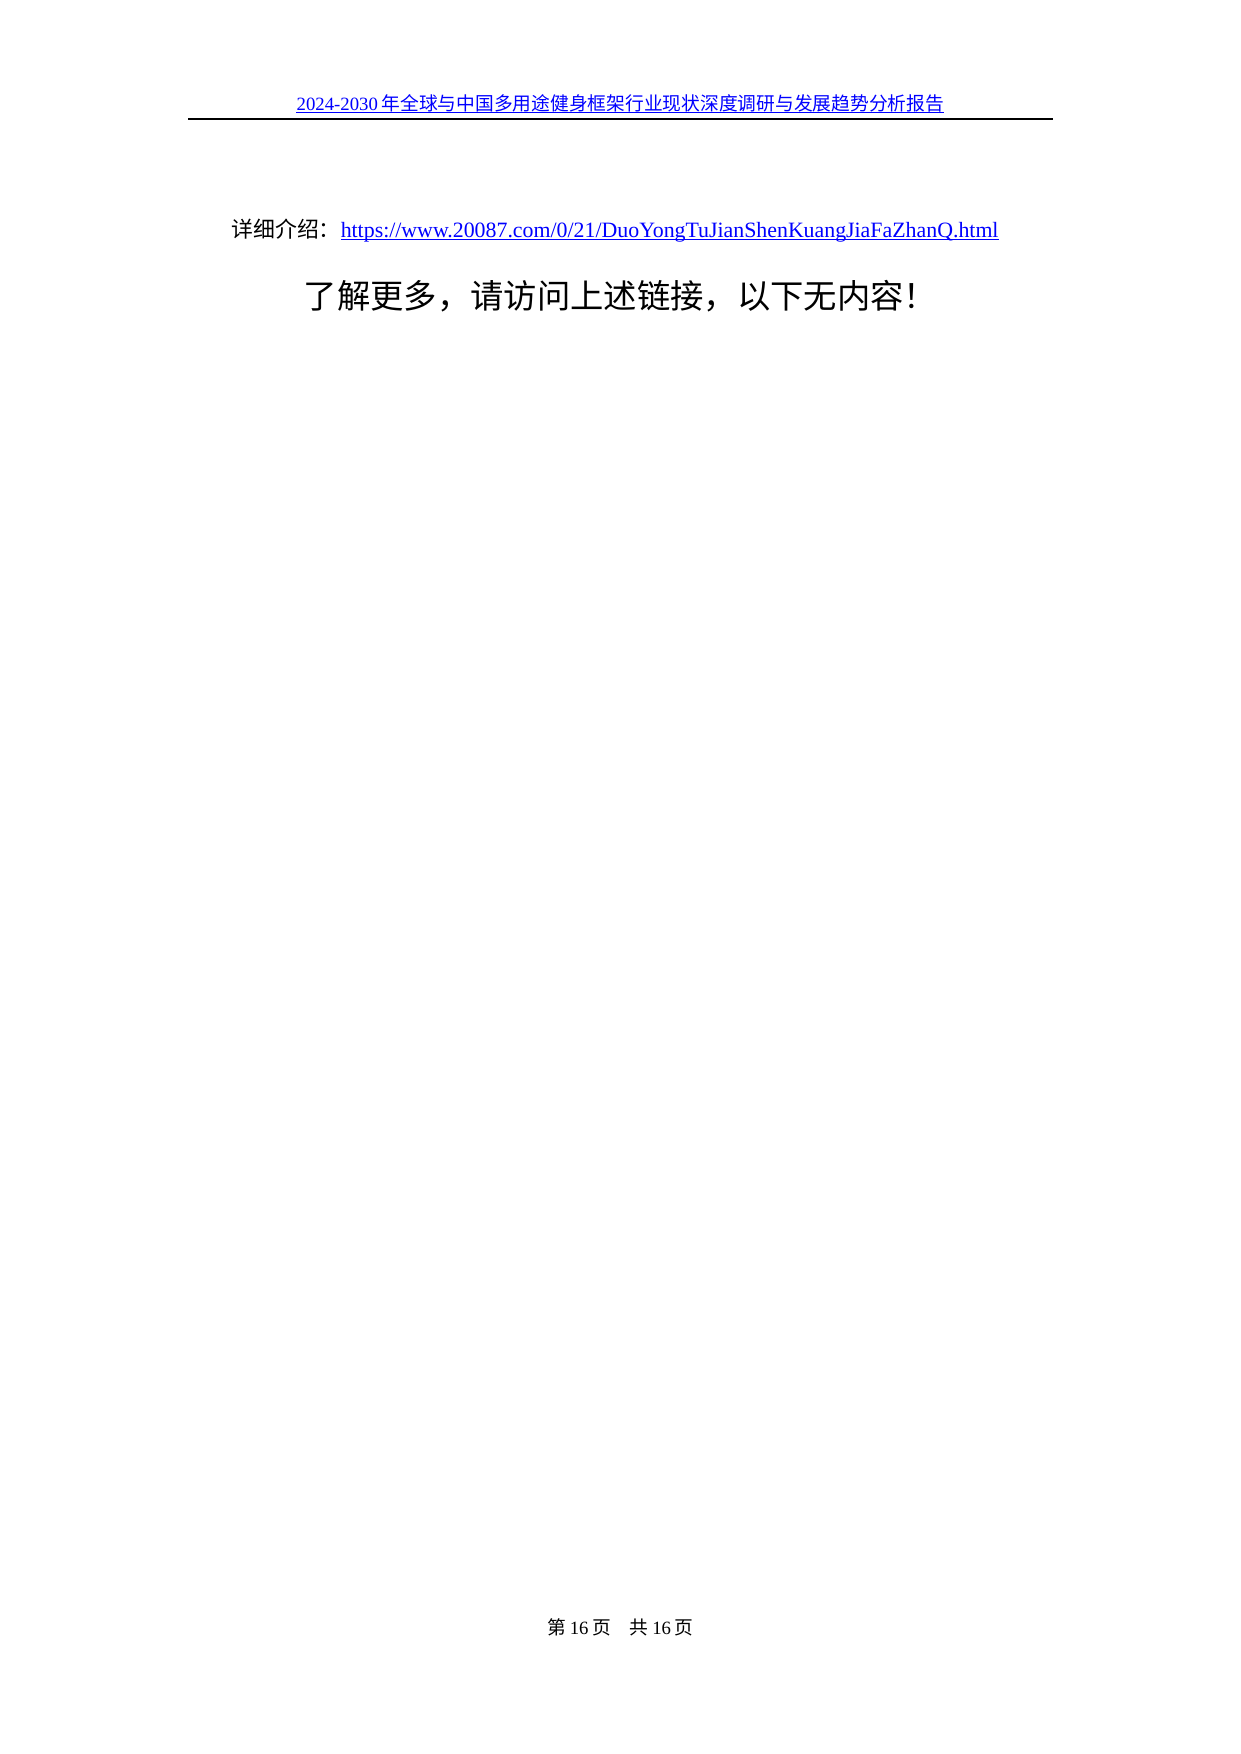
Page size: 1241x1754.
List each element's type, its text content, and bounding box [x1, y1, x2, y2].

title 了解更多，请访问上述链接，以下无内容！ [187, 262, 1053, 327]
text 详细介绍：https://www.20087.com/0/21/DuoYongTuJianShenKuangJiaFaZhanQ.html [187, 212, 1053, 244]
